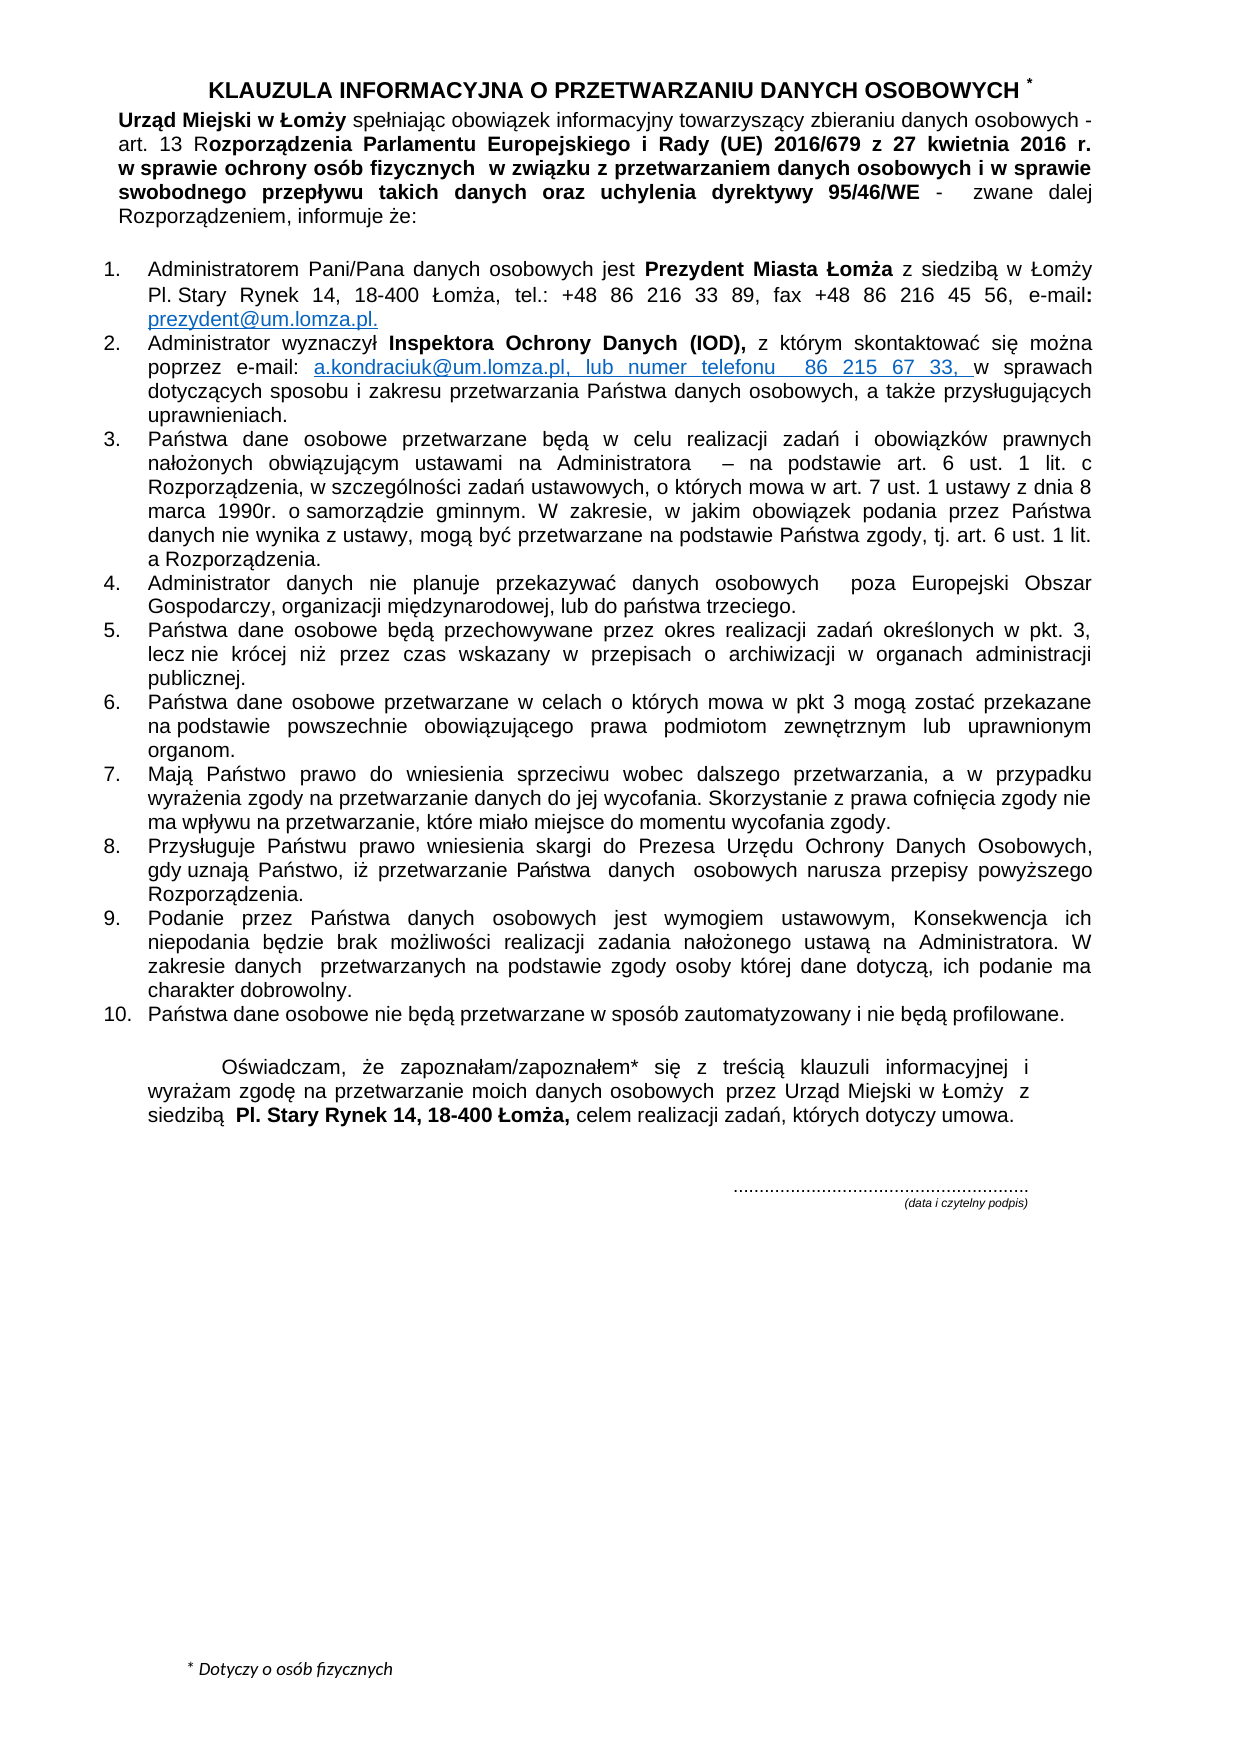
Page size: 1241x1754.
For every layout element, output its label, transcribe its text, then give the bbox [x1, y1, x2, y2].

list Administrator danych nie planuje przekazywać danych osobowych poza Europejski Obszar Gospodarczy, organizacji międzynarodowej, lub do państwa trzeciego. [103, 570, 1093, 618]
text Oświadczam, że zapoznałam/zapoznałem* się z treścią klauzuli informacyjnej i wyrażam zgodę na przetwarzanie moich danych osobowych przez Urząd Miejski w Łomży z siedzibą Pl. Stary Rynek 14, 18-400 Łomża, celem realizacji zadań, których dotyczy umowa. [148, 1055, 1030, 1127]
list Administrator wyznaczył Inspektora Ochrony Danych (IOD), z którym skontaktować się można poprzez e-mail: a.kondraciuk@um.lomza.pl, lub numer telefonu 86 215 67 33, w sprawach dotyczących sposobu i zakresu przetwarzania Państwa danych osobowych, a także przysługujących uprawnieniach. [103, 331, 1093, 427]
list Mają Państwo prawo do wniesienia sprzeciwu wobec dalszego przetwarzania, a w przypadku wyrażenia zgody na przetwarzanie danych do jej wycofania. Skorzystanie z prawa cofnięcia zgody nie ma wpływu na przetwarzanie, które miało miejsce do momentu wycofania zgody. [103, 762, 1093, 834]
text Urząd Miejski w Łomży spełniając obowiązek informacyjny towarzyszący zbieraniu danych osobowych - art. 13 Rozporządzenia Parlamentu Europejskiego i Rady (UE) 2016/679 z 27 kwietnia 2016 r. w sprawie ochrony osób fizycznych w związku z przetwarzaniem danych osobowych i w sprawie swobodnego przepływu takich danych oraz uchylenia dyrektywy 95/46/WE - zwane dalej Rozporządzeniem, informuje że: [118, 108, 1093, 227]
list Administratorem Pani/Pana danych osobowych jest Prezydent Miasta Łomża z siedzibą w Łomży Pl. Stary Rynek 14, 18-400 Łomża, tel.: +48 86 216 33 89, fax +48 86 216 45 56, e-mail: prezydent@um.lomza.pl. [103, 257, 1093, 331]
list Państwa dane osobowe przetwarzane będą w celu realizacji zadań i obowiązków prawnych nałożonych obwiązującym ustawami na Administratora – na podstawie art. 6 ust. 1 lit. c Rozporządzenia, w szczególności zadań ustawowych, o których mowa w art. 7 ust. 1 ustawy z dnia 8 marca 1990r. o samorządzie gminnym. W zakresie, w jakim obowiązek podania przez Państwa danych nie wynika z ustawy, mogą być przetwarzane na podstawie Państwa zgody, tj. art. 6 ust. 1 lit. a Rozporządzenia. [103, 427, 1093, 570]
list Państwa dane osobowe będą przechowywane przez okres realizacji zadań określonych w pkt. 3, lecz nie krócej niż przez czas wskazany w przepisach o archiwizacji w organach administracji publicznej. [103, 618, 1093, 690]
list Przysługuje Państwu prawo wniesienia skargi do Prezesa Urzędu Ochrony Danych Osobowych, gdy uznają Państwo, iż przetwarzanie Państwa danych osobowych narusza przepisy powyższego Rozporządzenia. [103, 834, 1093, 906]
list Państwa dane osobowe przetwarzane w celach o których mowa w pkt 3 mogą zostać przekazane na podstawie powszechnie obowiązującego prawa podmiotom zewnętrznym lub uprawnionym organom. [103, 690, 1093, 762]
text ......................................................... (data i czytelny podpis) [148, 1174, 1030, 1220]
list Podanie przez Państwa danych osobowych jest wymogiem ustawowym, Konsekwencja ich niepodania będzie brak możliwości realizacji zadania nałożonego ustawą na Administratora. W zakresie danych przetwarzanych na podstawie zgody osoby której dane dotyczą, ich podanie ma charakter dobrowolny. [103, 906, 1093, 1002]
text KLAUZULA INFORMACYJNA O PRZETWARZANIU DANYCH OSOBOWYCH * [44, 74, 1196, 103]
list Państwa dane osobowe nie będą przetwarzane w sposób zautomatyzowany i nie będą profilowane. [103, 1002, 1093, 1026]
